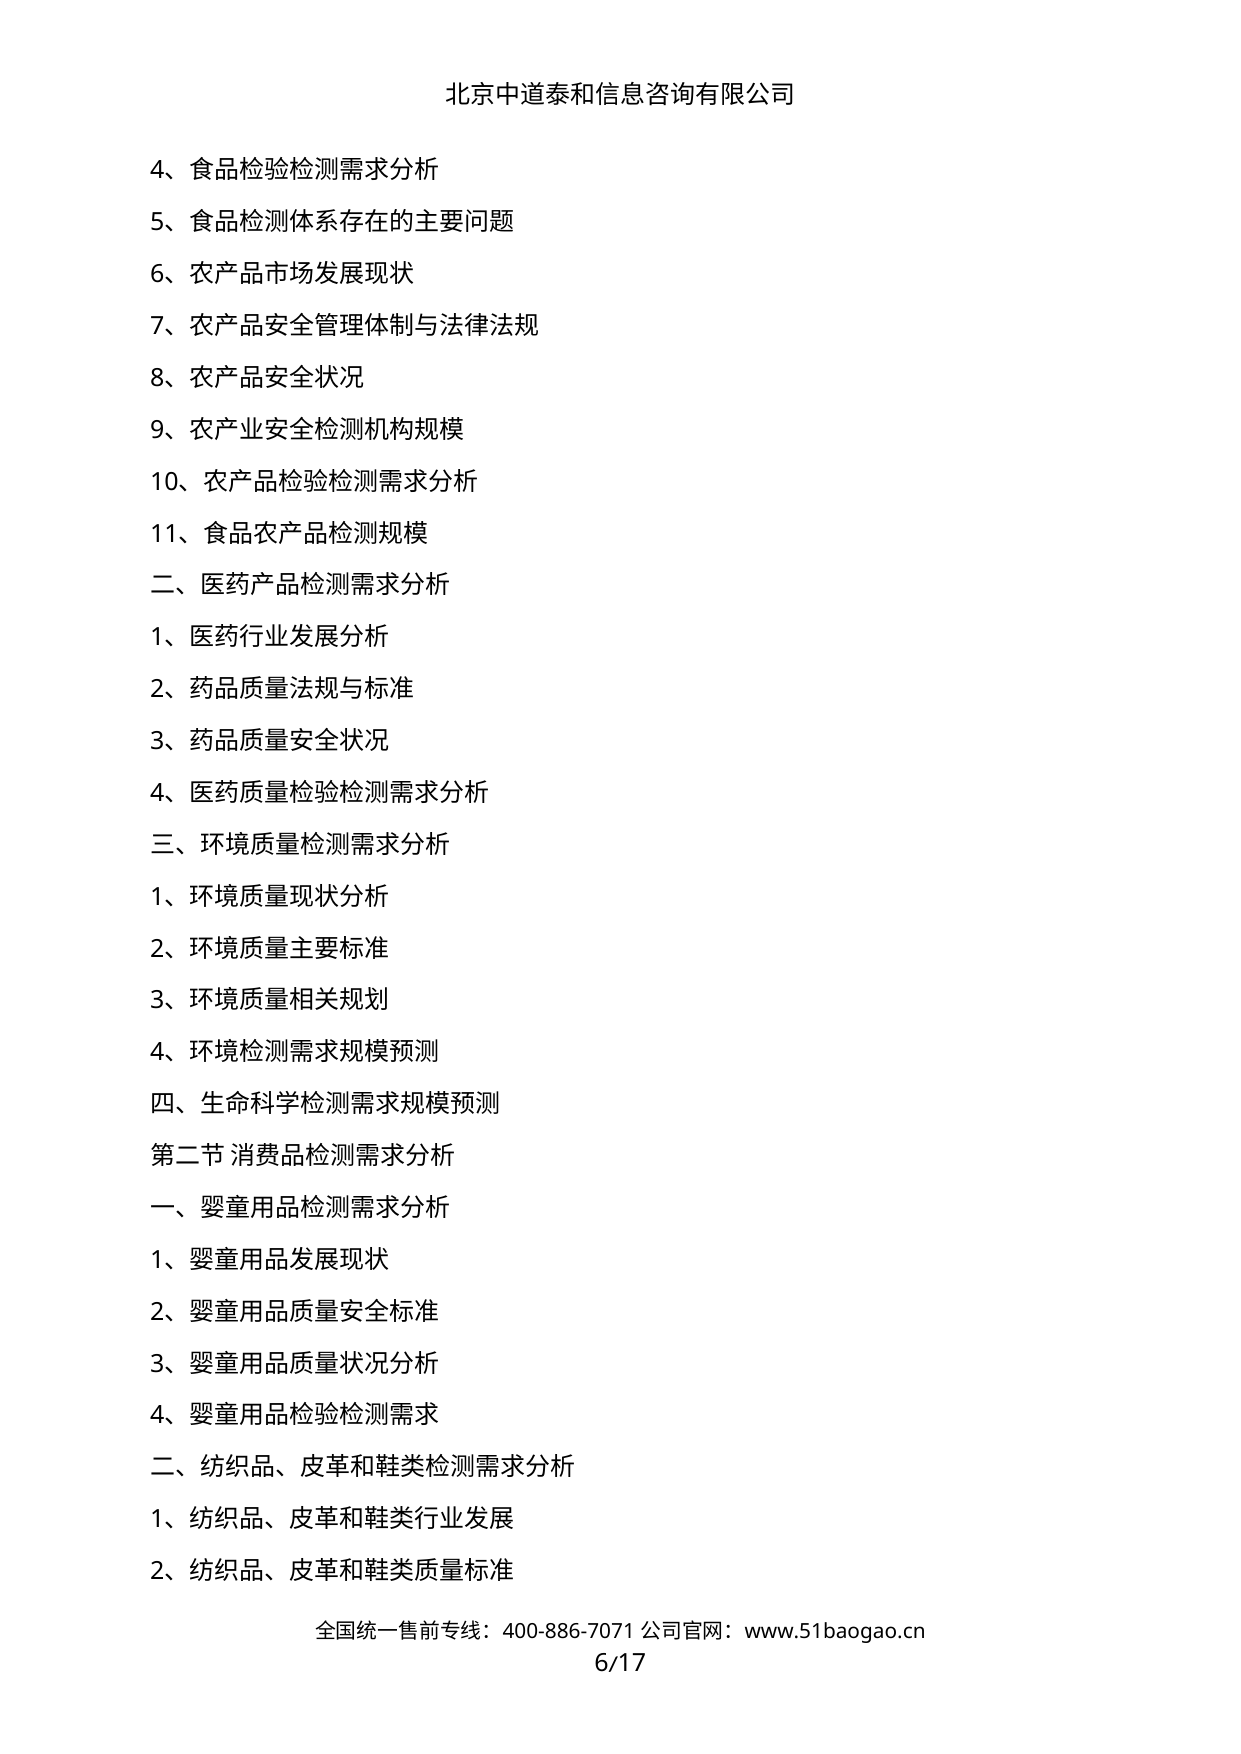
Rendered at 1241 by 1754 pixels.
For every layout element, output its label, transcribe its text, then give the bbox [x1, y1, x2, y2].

text 10、农产品检验检测需求分析 [150, 461, 1090, 497]
text 2、婴童用品质量安全标准 [150, 1291, 1090, 1327]
text 3、药品质量安全状况 [150, 721, 1090, 757]
text 4、婴童用品检验检测需求 [150, 1395, 1090, 1431]
text 4、医药质量检验检测需求分析 [150, 772, 1090, 809]
text 2、纺织品、皮革和鞋类质量标准 [150, 1551, 1090, 1587]
text 4、环境检测需求规模预测 [150, 1032, 1090, 1068]
text 8、农产品安全状况 [150, 357, 1090, 394]
text 1、环境质量现状分析 [150, 876, 1090, 912]
text 1、婴童用品发展现状 [150, 1239, 1090, 1276]
text 1、纺织品、皮革和鞋类行业发展 [150, 1499, 1090, 1535]
text 四、生命科学检测需求规模预测 [150, 1084, 1090, 1120]
text 2、环境质量主要标准 [150, 928, 1090, 964]
text 一、婴童用品检测需求分析 [150, 1187, 1090, 1224]
text 3、环境质量相关规划 [150, 980, 1090, 1016]
text 5、食品检测体系存在的主要问题 [150, 202, 1090, 238]
text 二、医药产品检测需求分析 [150, 565, 1090, 601]
text 7、农产品安全管理体制与法律法规 [150, 306, 1090, 342]
text 三、环境质量检测需求分析 [150, 824, 1090, 861]
text 6、农产品市场发展现状 [150, 254, 1090, 290]
text 第二节 消费品检测需求分析 [150, 1136, 1090, 1172]
text 二、纺织品、皮革和鞋类检测需求分析 [150, 1447, 1090, 1483]
text 2、药品质量法规与标准 [150, 669, 1090, 705]
text 9、农产业安全检测机构规模 [150, 409, 1090, 446]
text 4、食品检验检测需求分析 [150, 150, 1090, 186]
text 3、婴童用品质量状况分析 [150, 1343, 1090, 1379]
text 11、食品农产品检测规模 [150, 513, 1090, 549]
text 1、医药行业发展分析 [150, 617, 1090, 653]
